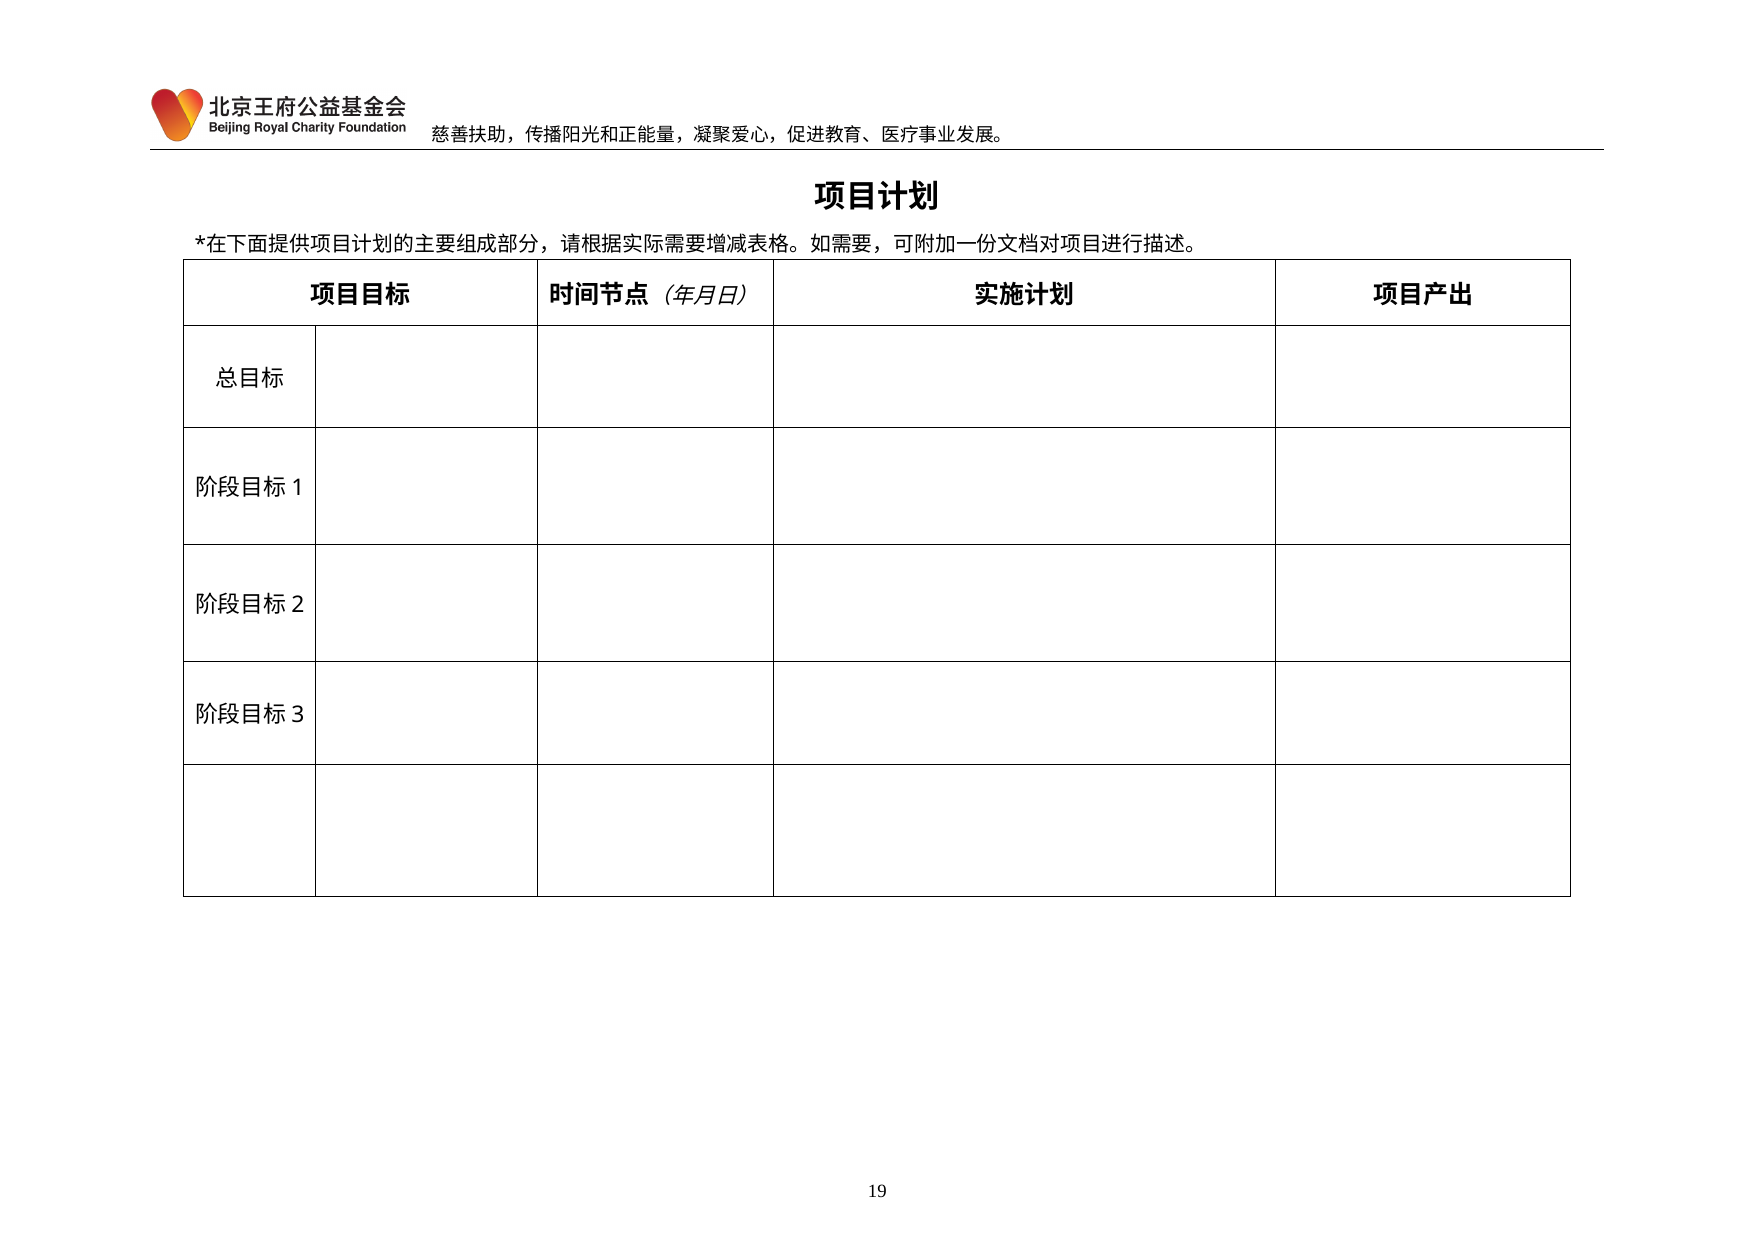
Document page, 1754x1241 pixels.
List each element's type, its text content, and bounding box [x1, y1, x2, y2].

picture [150, 88, 407, 142]
table_cell [538, 545, 773, 661]
table_cell [1276, 545, 1570, 661]
table_cell [538, 428, 773, 544]
table_cell 阶段目标2 [184, 545, 315, 661]
table_cell [774, 428, 1275, 544]
table_cell [1276, 765, 1570, 896]
text 项目计划 [150, 162, 1604, 227]
table_cell [316, 545, 537, 661]
table_cell [538, 662, 773, 764]
table_cell [774, 326, 1275, 427]
table_cell [538, 765, 773, 896]
table_cell [184, 765, 315, 896]
table_cell [774, 662, 1275, 764]
table_header 项目产出 [1276, 260, 1570, 325]
table_cell [1276, 428, 1570, 544]
table_cell [316, 428, 537, 544]
table_cell [316, 765, 537, 896]
table_cell 阶段目标1 [184, 428, 315, 544]
text *在下面提供项目计划的主要组成部分，请根据实际需要增减表格。如需要，可附加一份文档对项目进行描述。 [150, 227, 1604, 259]
table_header 时间节点（年月日） [538, 260, 773, 325]
table_header 项目目标 [184, 260, 537, 325]
table_cell [316, 662, 537, 764]
table_cell 阶段目标3 [184, 662, 315, 764]
table_header 实施计划 [774, 260, 1275, 325]
table_cell [774, 545, 1275, 661]
table_cell 总目标 [184, 326, 315, 427]
table_cell [538, 326, 773, 427]
table_cell [774, 765, 1275, 896]
table_cell [1276, 662, 1570, 764]
table_cell [1276, 326, 1570, 427]
table_cell [316, 326, 537, 427]
